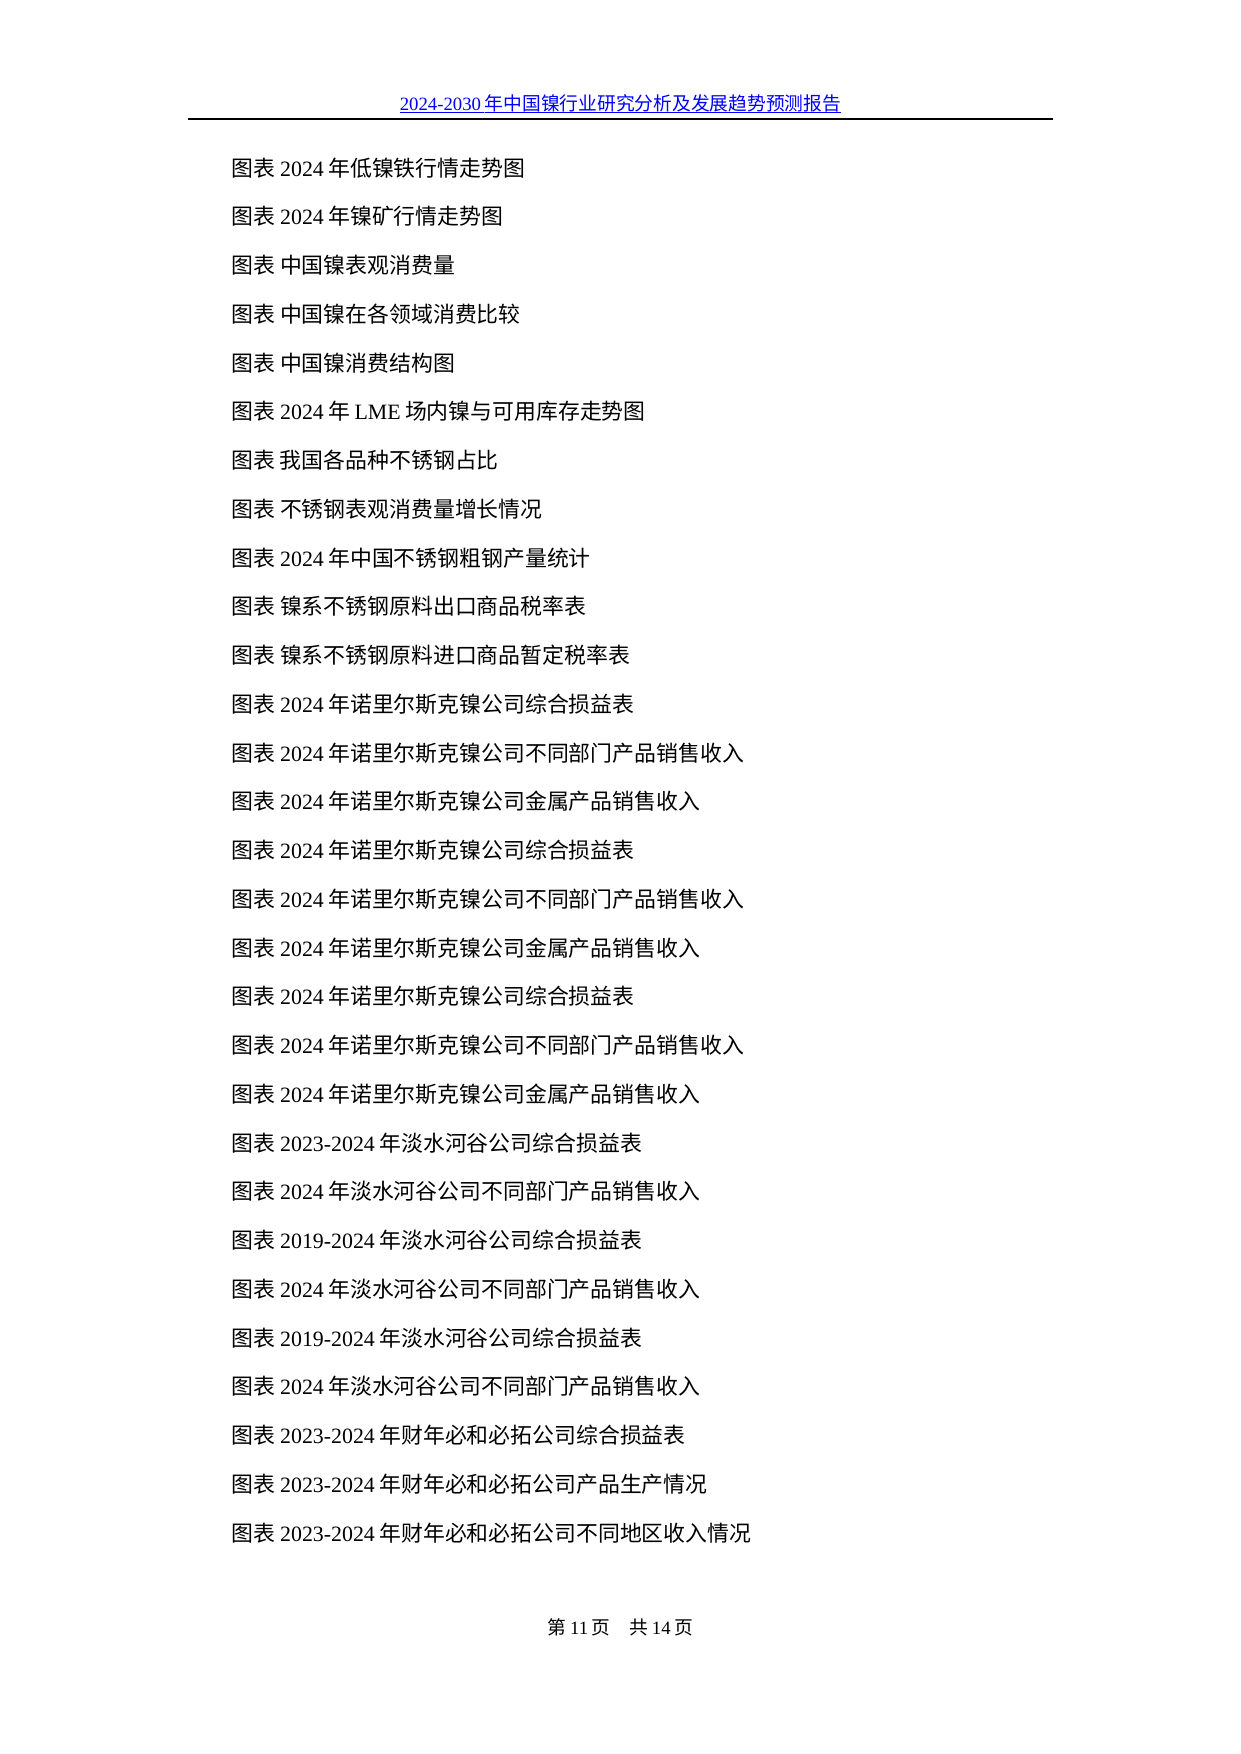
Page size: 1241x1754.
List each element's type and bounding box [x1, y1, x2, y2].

text [187, 150, 1053, 1548]
